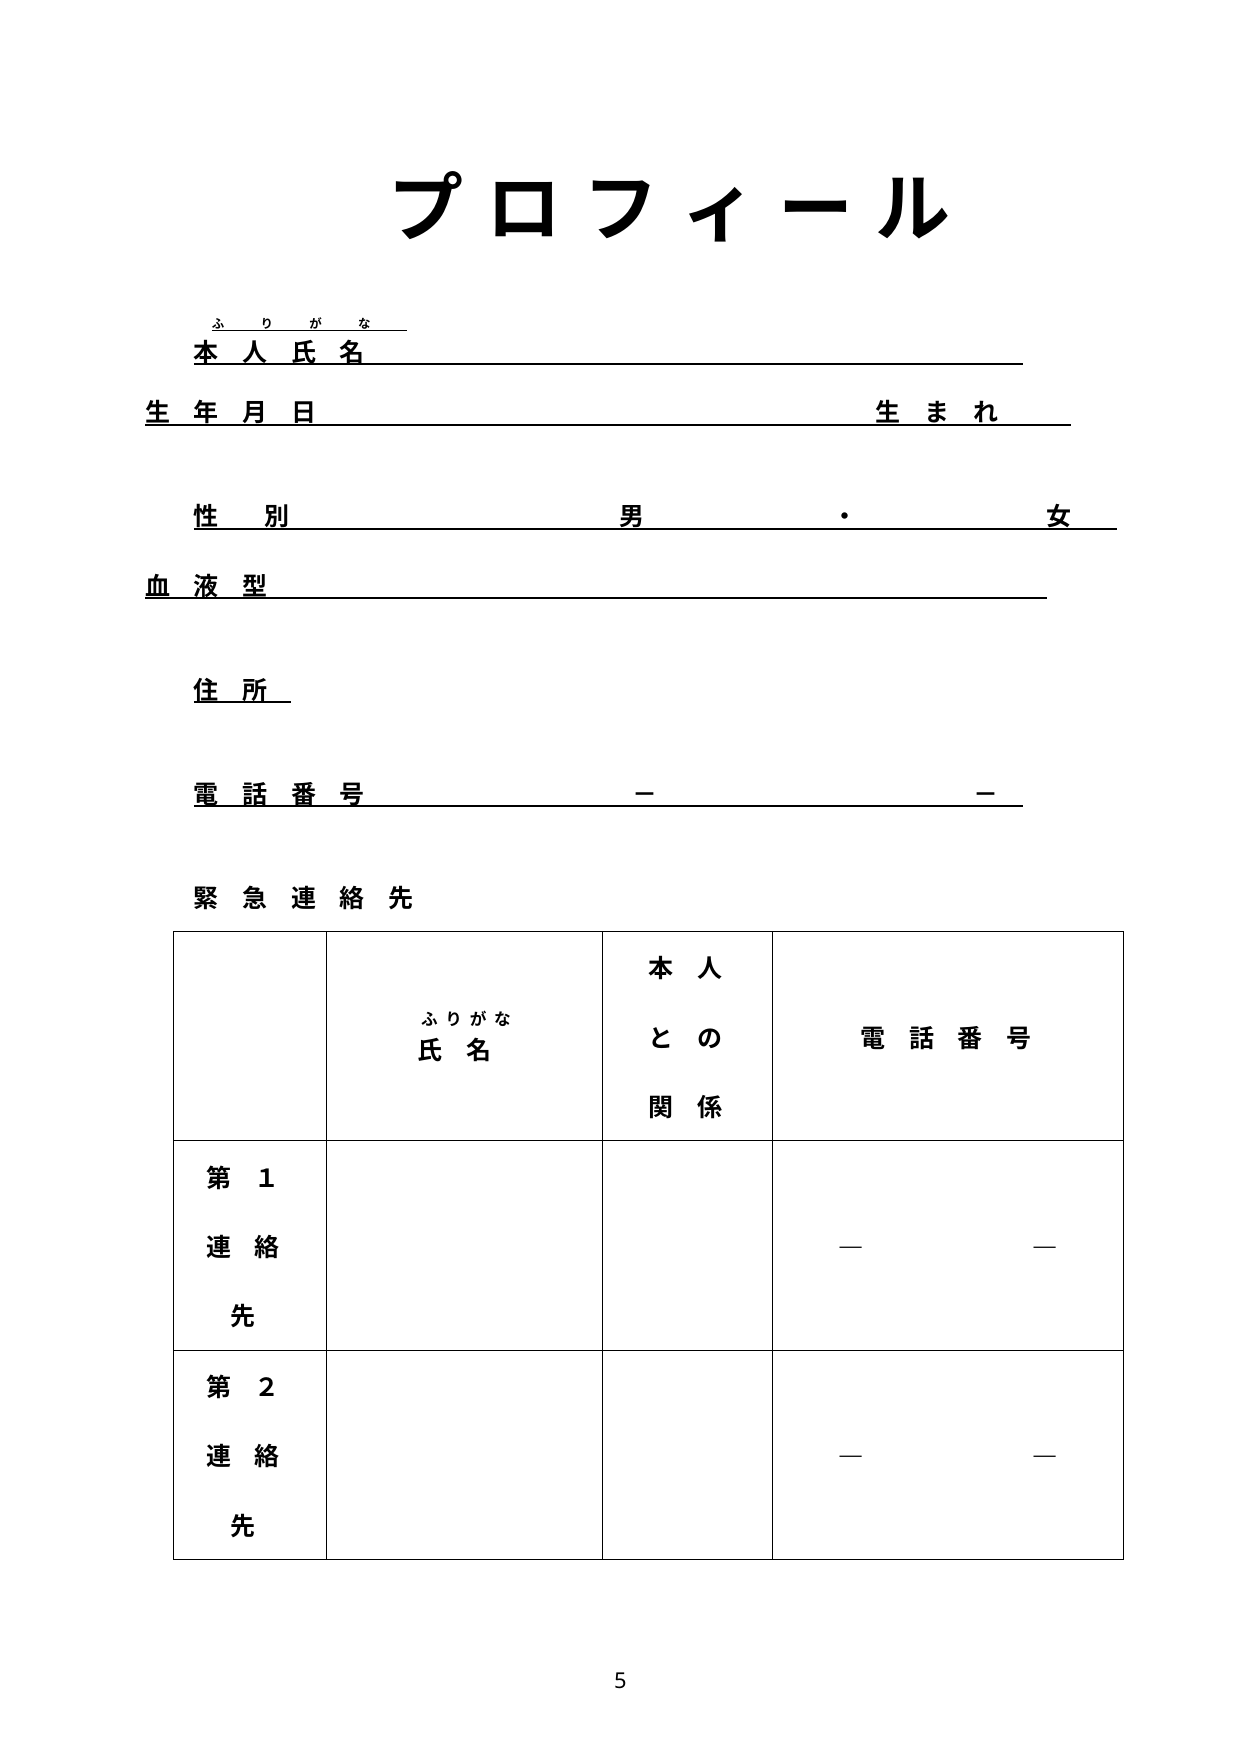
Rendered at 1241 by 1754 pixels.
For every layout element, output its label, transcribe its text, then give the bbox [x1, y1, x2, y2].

table_cell [603, 1141, 772, 1349]
text 住所 [145, 654, 1095, 723]
table_header [174, 932, 326, 1140]
table_cell 第２連絡先 [174, 1351, 326, 1559]
text 生年月日 生まれ [145, 307, 1095, 446]
text 性別 男 ・ 女 血液型 [145, 480, 1095, 619]
table_cell [327, 1141, 602, 1349]
text 緊急連絡先 [145, 862, 1095, 931]
table_header 電話番号 [773, 932, 1123, 1140]
table_cell － － [773, 1141, 1123, 1349]
table_cell [327, 1351, 602, 1559]
table_cell 第１連絡先 [174, 1141, 326, 1349]
text プロフィール [145, 133, 1095, 272]
table_header 本人との関係 [603, 932, 772, 1140]
table_header [327, 932, 602, 1140]
table_cell [603, 1351, 772, 1559]
table_cell － － [773, 1351, 1123, 1559]
text 電話番号 － － [145, 758, 1095, 827]
